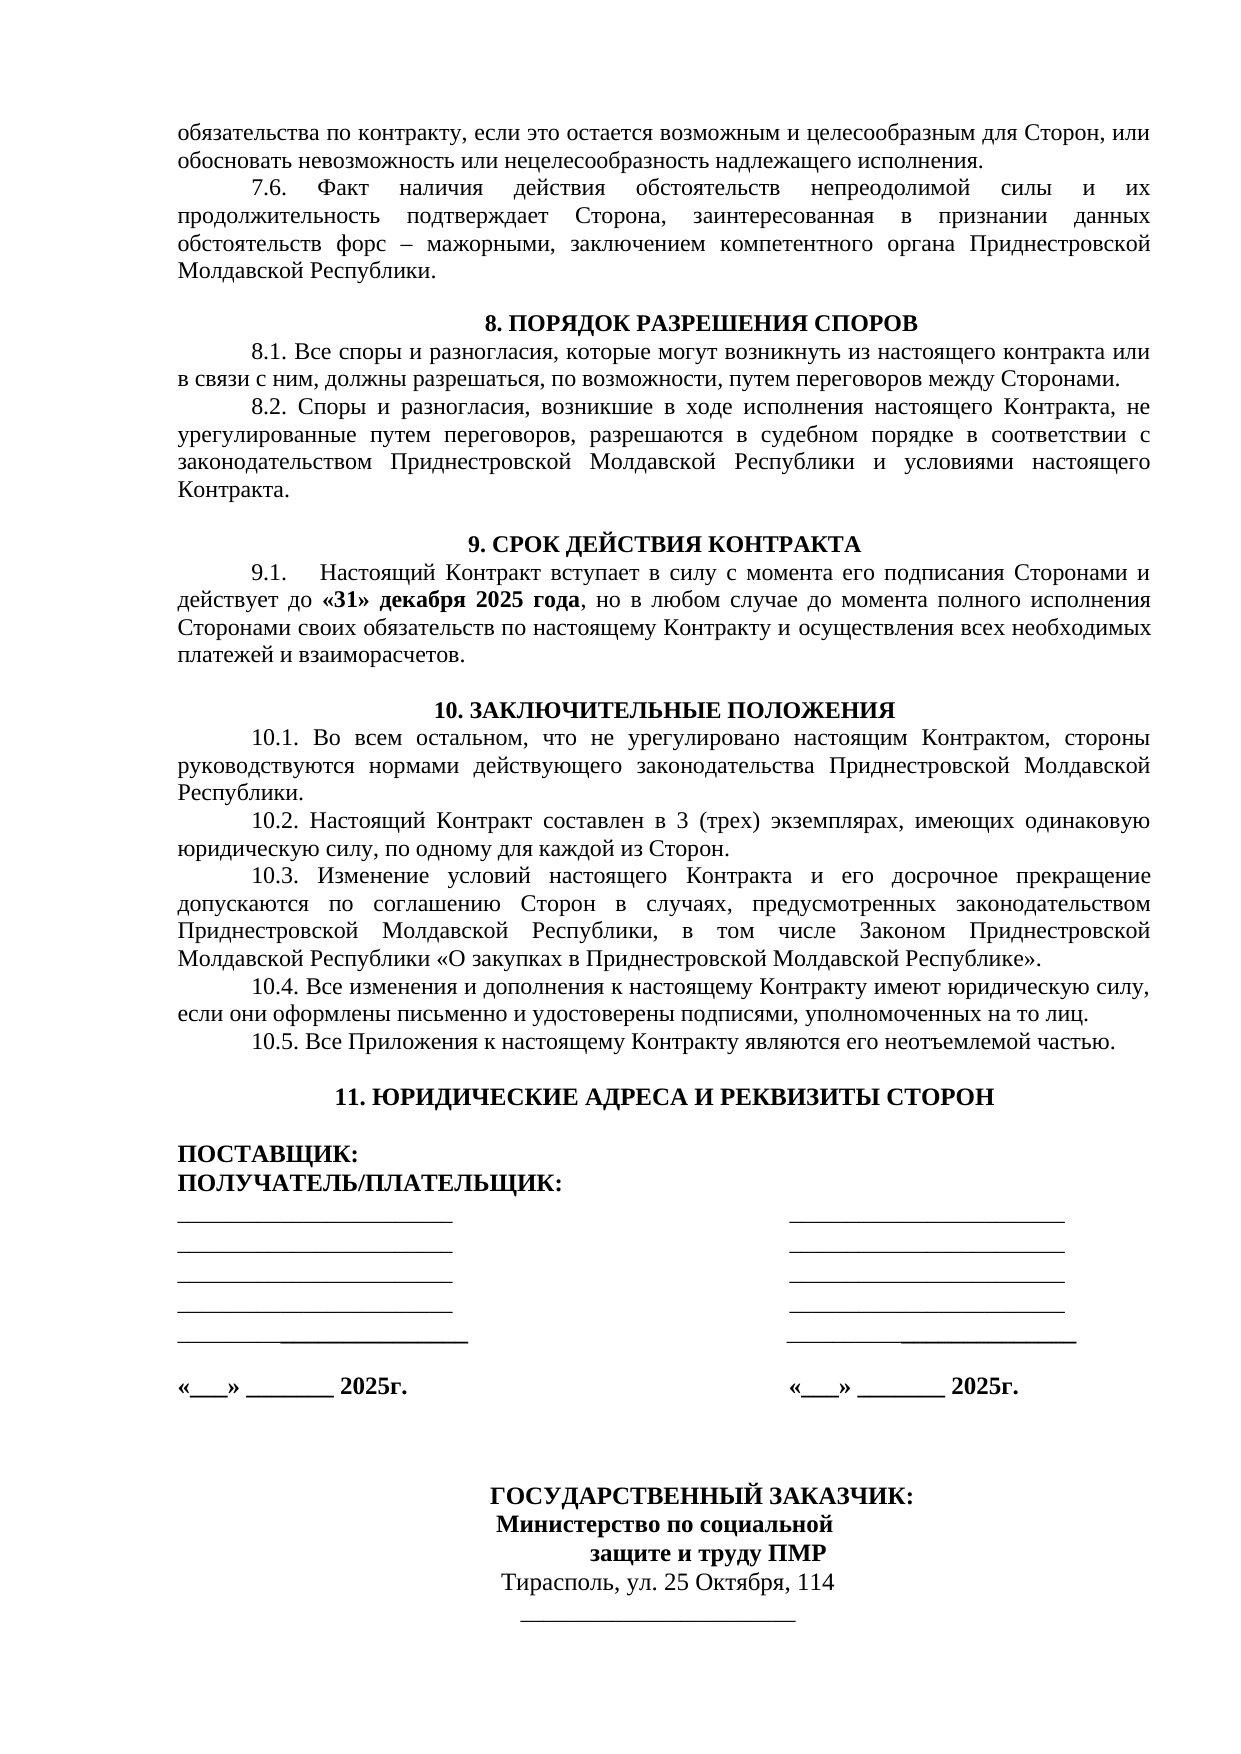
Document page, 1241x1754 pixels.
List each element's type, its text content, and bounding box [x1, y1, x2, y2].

text «___» _______ 2025г. «___» _______ 2025г. [177, 1371, 1152, 1400]
text 8.1. Все споры и разногласия, которые могут возникнуть из настоящего контракта или в связи с ним, должны разрешаться, по возможности, путем переговоров между Сторонами. [177, 337, 1152, 392]
text 10.2. Настоящий Контракт составлен в 3 (трех) экземплярах, имеющих одинаковую юридическую силу, по одному для каждой из Сторон. [177, 806, 1152, 861]
text защите и труду ПМР [177, 1538, 1152, 1567]
text 9. СРОК ДЕЙСТВИЯ КОНТРАКТА [177, 530, 1152, 558]
text 10. ЗАКЛЮЧИТЕЛЬНЫЕ ПОЛОЖЕНИЯ [177, 696, 1152, 723]
text Министерство по социальной [177, 1509, 1152, 1538]
text 11. ЮРИДИЧЕСКИЕ АДРЕСА И РЕКВИЗИТЫ СТОРОН [177, 1082, 1152, 1111]
text ________________________ ________________________ [177, 1286, 1152, 1316]
text 8.2. Споры и разногласия, возникшие в ходе исполнения настоящего Контракта, не урегулированные путем переговоров, разрешаются в судебном порядке в соответствии с законодательством Приднестровской Молдавской Республики и условиями настоящего Контракта. [177, 392, 1152, 502]
text ПОСТАВЩИК: ПОЛУЧАТЕЛЬ/ПЛАТЕЛЬЩИК: [177, 1139, 1152, 1197]
text 7.6. Факт наличия действия обстоятельств непреодолимой силы и их продолжительность подтверждает Сторона, заинтересованная в признании данных обстоятельств форс – мажорными, заключением компетентного органа Приднестровской Молдавской Республики. [177, 173, 1152, 284]
text ________________________ ________________________ [177, 1257, 1152, 1286]
text ________________________ ________________________ [177, 1227, 1152, 1257]
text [177, 118, 1152, 173]
text ________________________ ________________________ [177, 1316, 1152, 1346]
text 10.5. Все Приложения к настоящему Контракту являются его неотъемлемой частью. [177, 1027, 1152, 1054]
text ГОСУДАРСТВЕННЫЙ ЗАКАЗЧИК: [177, 1481, 1152, 1509]
text ________________________ ________________________ [177, 1197, 1152, 1227]
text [177, 1596, 1152, 1626]
text Тирасполь, ул. 25 Октября, 114 [177, 1567, 1152, 1596]
list Настоящий Контракт вступает в силу с момента его подписания Сторонами и действует до «31» декабря 2025 года, но в любом случае до момента полного исполнения Сторонами своих обязательств по настоящему Контракту и осуществления всех необходимых платежей и взаиморасчетов. [177, 558, 1152, 668]
text 10.1. Во всем остальном, что не урегулировано настоящим Контрактом, стороны руководствуются нормами действующего законодательства Приднестровской Молдавской Республики. [177, 723, 1152, 806]
text 10.4. Все изменения и дополнения к настоящему Контракту имеют юридическую силу, если они оформлены письменно и удостоверены подписями, уполномоченных на то лиц. [177, 972, 1152, 1027]
text 10.3. Изменение условий настоящего Контракта и его досрочное прекращение допускаются по соглашению Сторон в случаях, предусмотренных законодательством Приднестровской Молдавской Республики, в том числе Законом Приднестровской Молдавской Республики «О закупках в Приднестровской Молдавской Республике». [177, 861, 1152, 972]
text 8. ПОРЯДОК РАЗРЕШЕНИЯ СПОРОВ [251, 309, 1152, 337]
